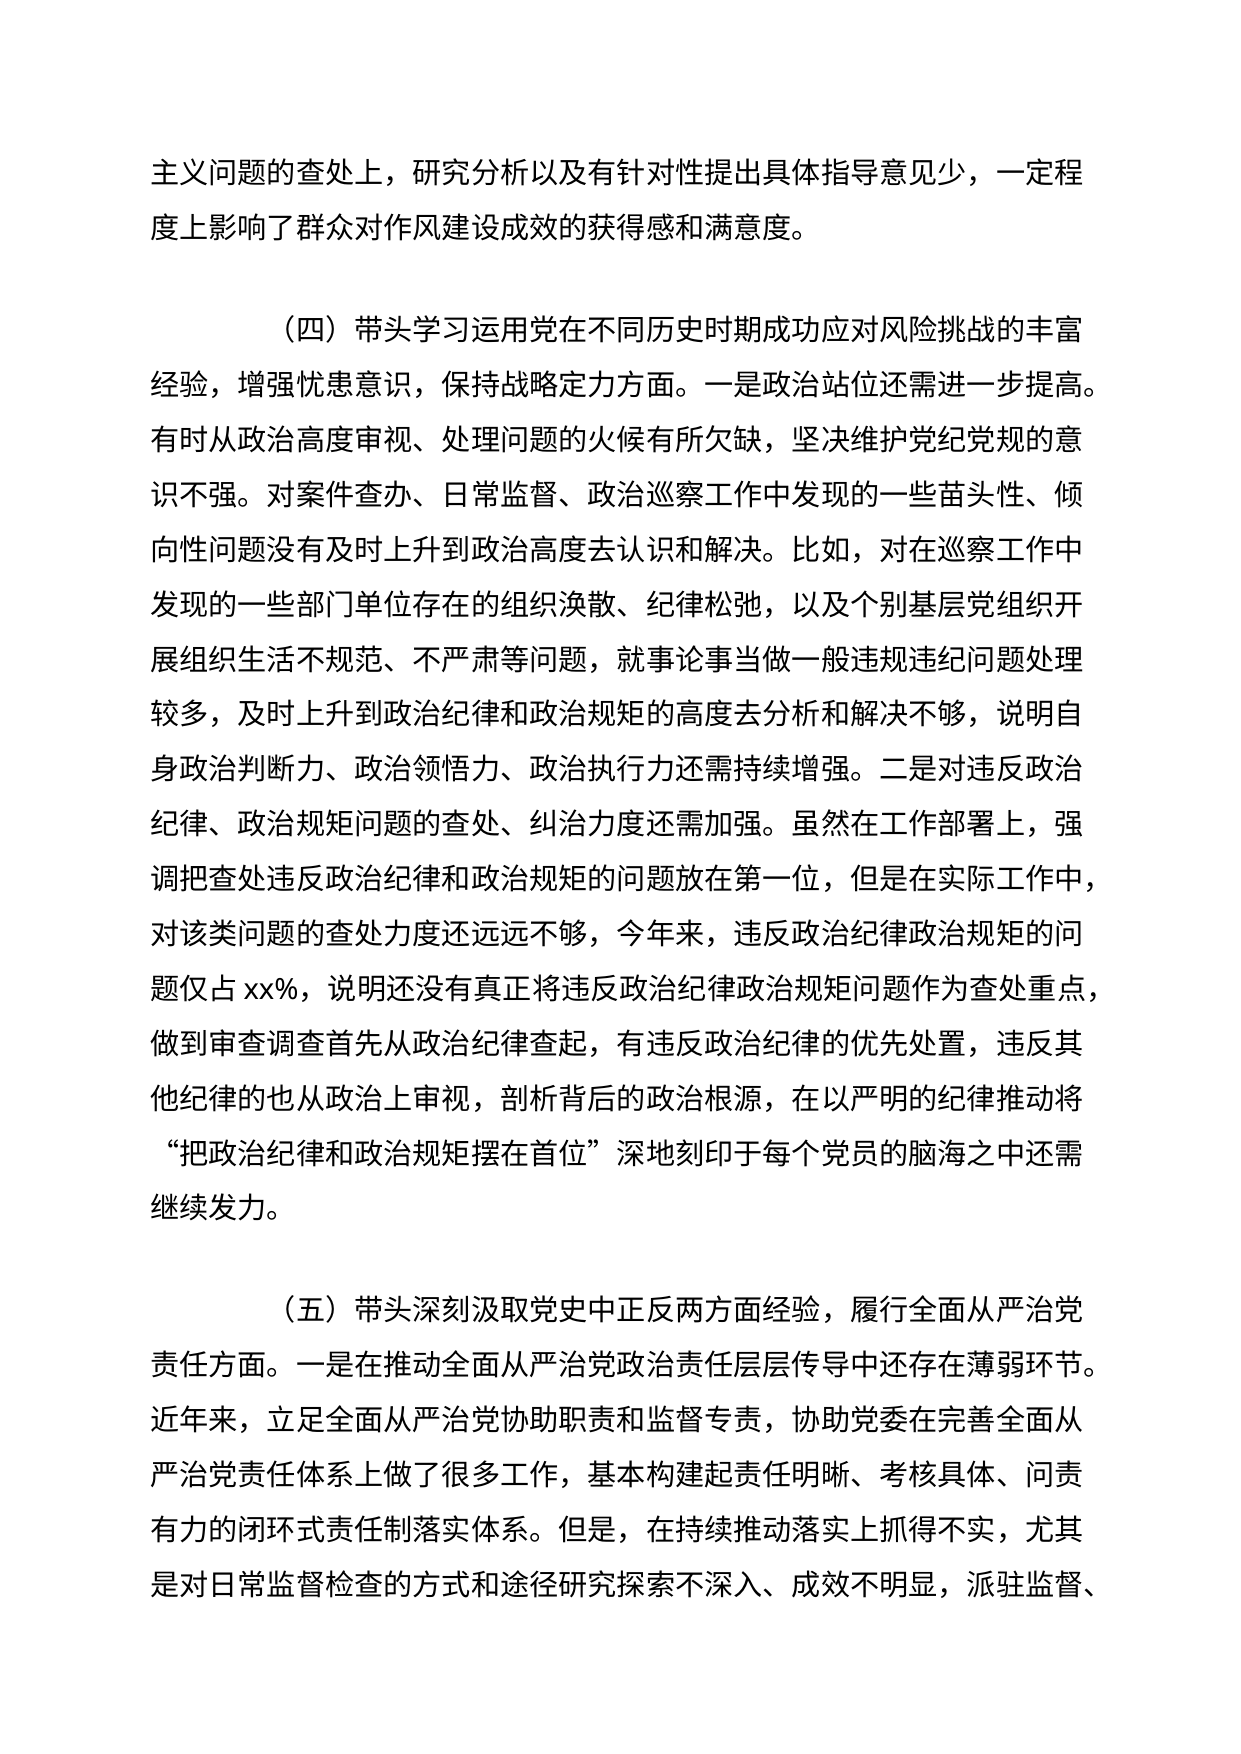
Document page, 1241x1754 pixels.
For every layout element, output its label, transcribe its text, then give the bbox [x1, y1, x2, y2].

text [150, 1287, 1090, 1604]
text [150, 150, 1090, 247]
text （四）带头学习运用党在不同历史时期成功应对风险挑战的丰富经验，增强忧患意识，保持战略定力方面。一是政治站位还需进一步提高。有时从政治高度审视、处理问题的火候有所欠缺，坚决维护党纪党规的意识不强。对案件查办、日常监督、政治巡察工作中发现的一些苗头性、倾向性问题没有及时上升到政治高度去认识和解决。比如，对在巡察工作中发现的一些部门单位存在的组织涣散、纪律松弛，以及个别基层党组织开展组织生活不规范、不严肃等问题，就事论事当做一般违规违纪问题处理较多，及时上升到政治纪律和政治规矩的高度去分析和解决不够，说明自身政治判断力、政治领悟力、政治执行力还需持续增强。二是对违反政治纪律、政治规矩问题的查处、纠治力度还需加强。虽然在工作部署上，强调把查处违反政治纪律和政治规矩的问题放在第一位，但是在实际工作中，对该类问题的查处力度还远远不够，今年来，违反政治纪律政治规矩的问题仅占xx%，说明还没有真正将违反政治纪律政治规矩问题作为查处重点，做到审查调查首先从政治纪律查起，有违反政治纪律的优先处置，违反其他纪律的也从政治上审视，剖析背后的政治根源，在以严明的纪律推动将“把政治纪律和政治规矩摆在首位”深地刻印于每个党员的脑海之中还需继续发力。 [150, 307, 1090, 1227]
